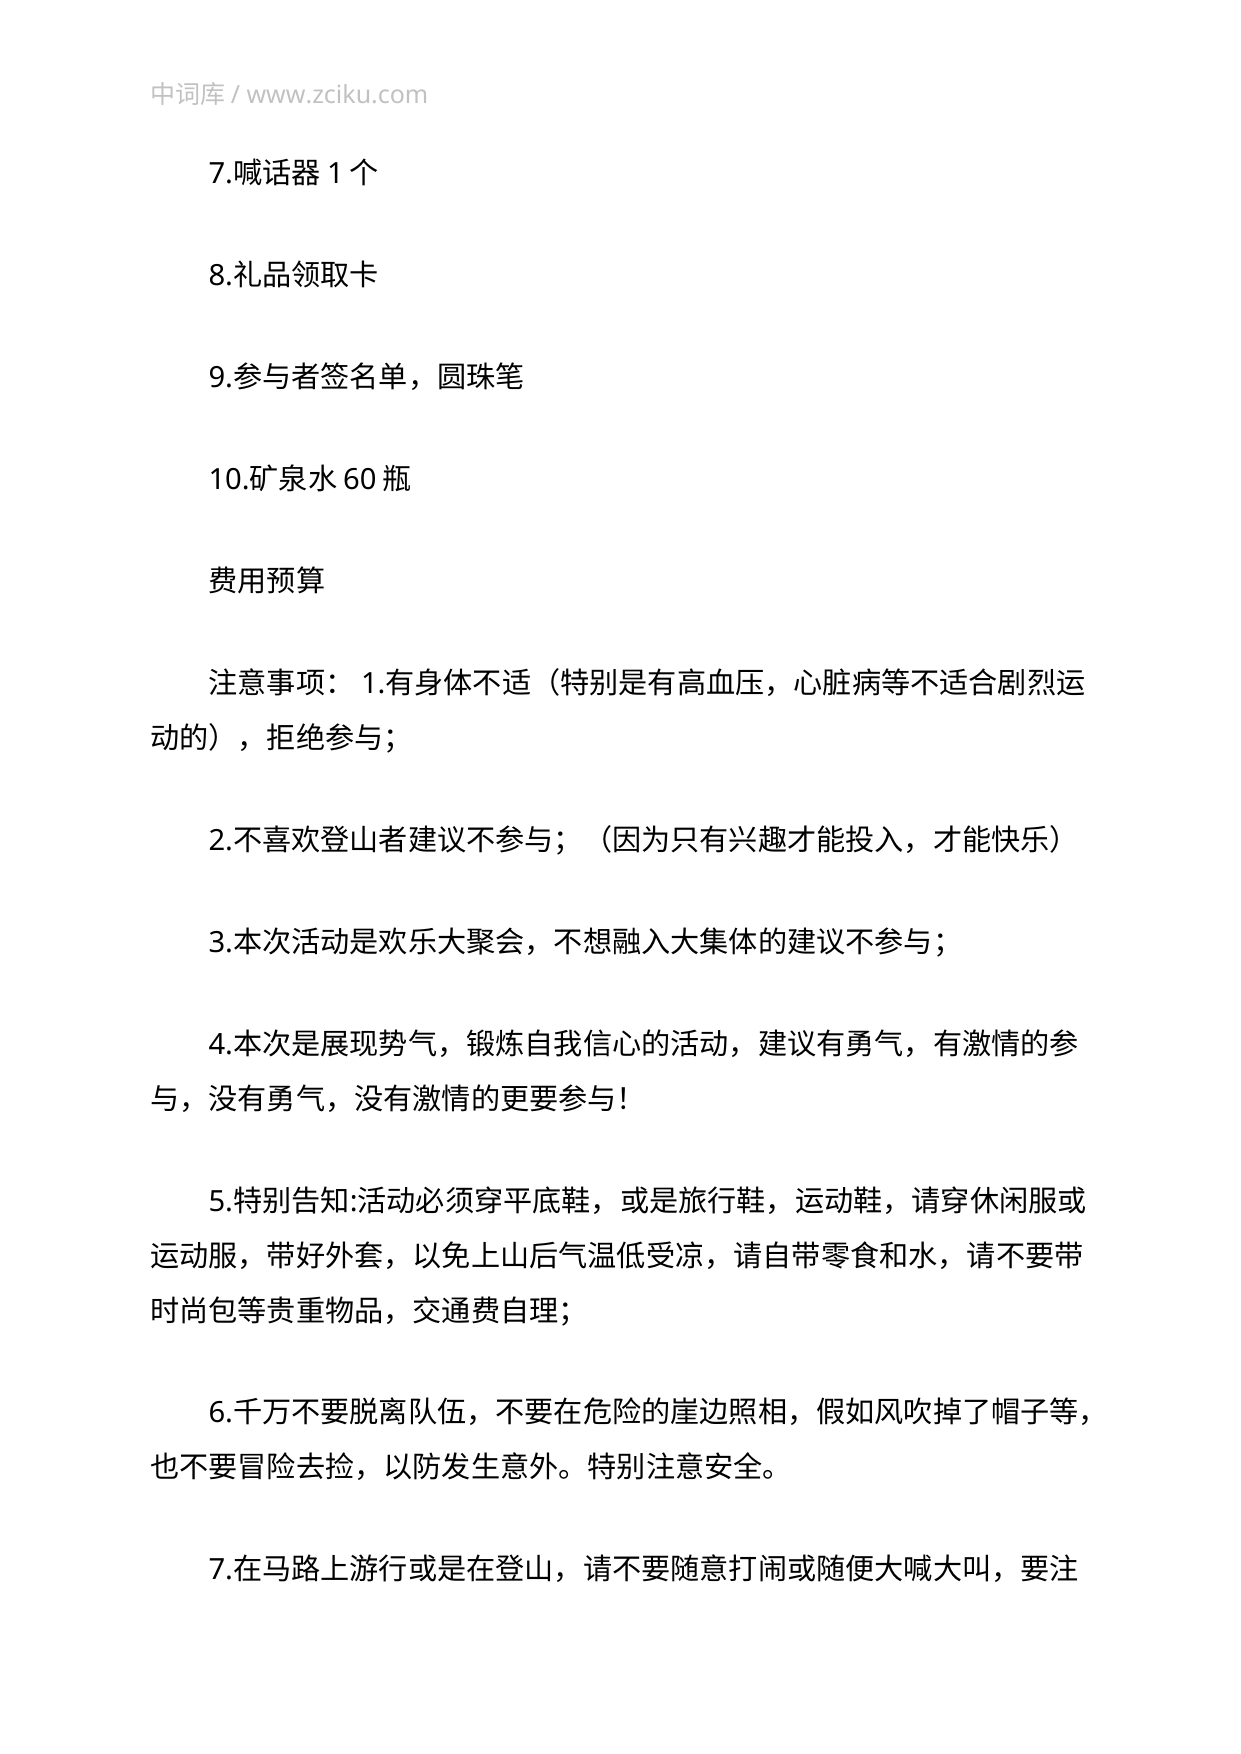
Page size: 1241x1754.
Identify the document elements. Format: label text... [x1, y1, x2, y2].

text 9.参与者签名单，圆珠笔 [150, 354, 1090, 396]
text 4.本次是展现势气，锻炼自我信心的活动，建议有勇气，有激情的参与，没有勇气，没有激情的更要参与！ [150, 1020, 1090, 1118]
text 10.矿泉水60瓶 [150, 456, 1090, 498]
text 3.本次活动是欢乐大聚会，不想融入大集体的建议不参与； [150, 918, 1090, 961]
text 注意事项： 1.有身体不适（特别是有高血压，心脏病等不适合剧烈运动的），拒绝参与； [150, 660, 1090, 757]
text 6.千万不要脱离队伍，不要在危险的崖边照相，假如风吹掉了帽子等，也不要冒险去捡，以防发生意外。特别注意安全。 [150, 1389, 1090, 1486]
text 7.喊话器 1个 [150, 150, 1090, 192]
text 费用预算 [150, 558, 1090, 600]
text 5.特别告知:活动必须穿平底鞋，或是旅行鞋，运动鞋，请穿休闲服或运动服，带好外套，以免上山后气温低受凉，请自带零食和水，请不要带时尚包等贵重物品，交通费自理； [150, 1177, 1090, 1329]
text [150, 1546, 1090, 1588]
text 8.礼品领取卡 [150, 252, 1090, 294]
text 2.不喜欢登山者建议不参与；（因为只有兴趣才能投入，才能快乐） [150, 816, 1090, 859]
